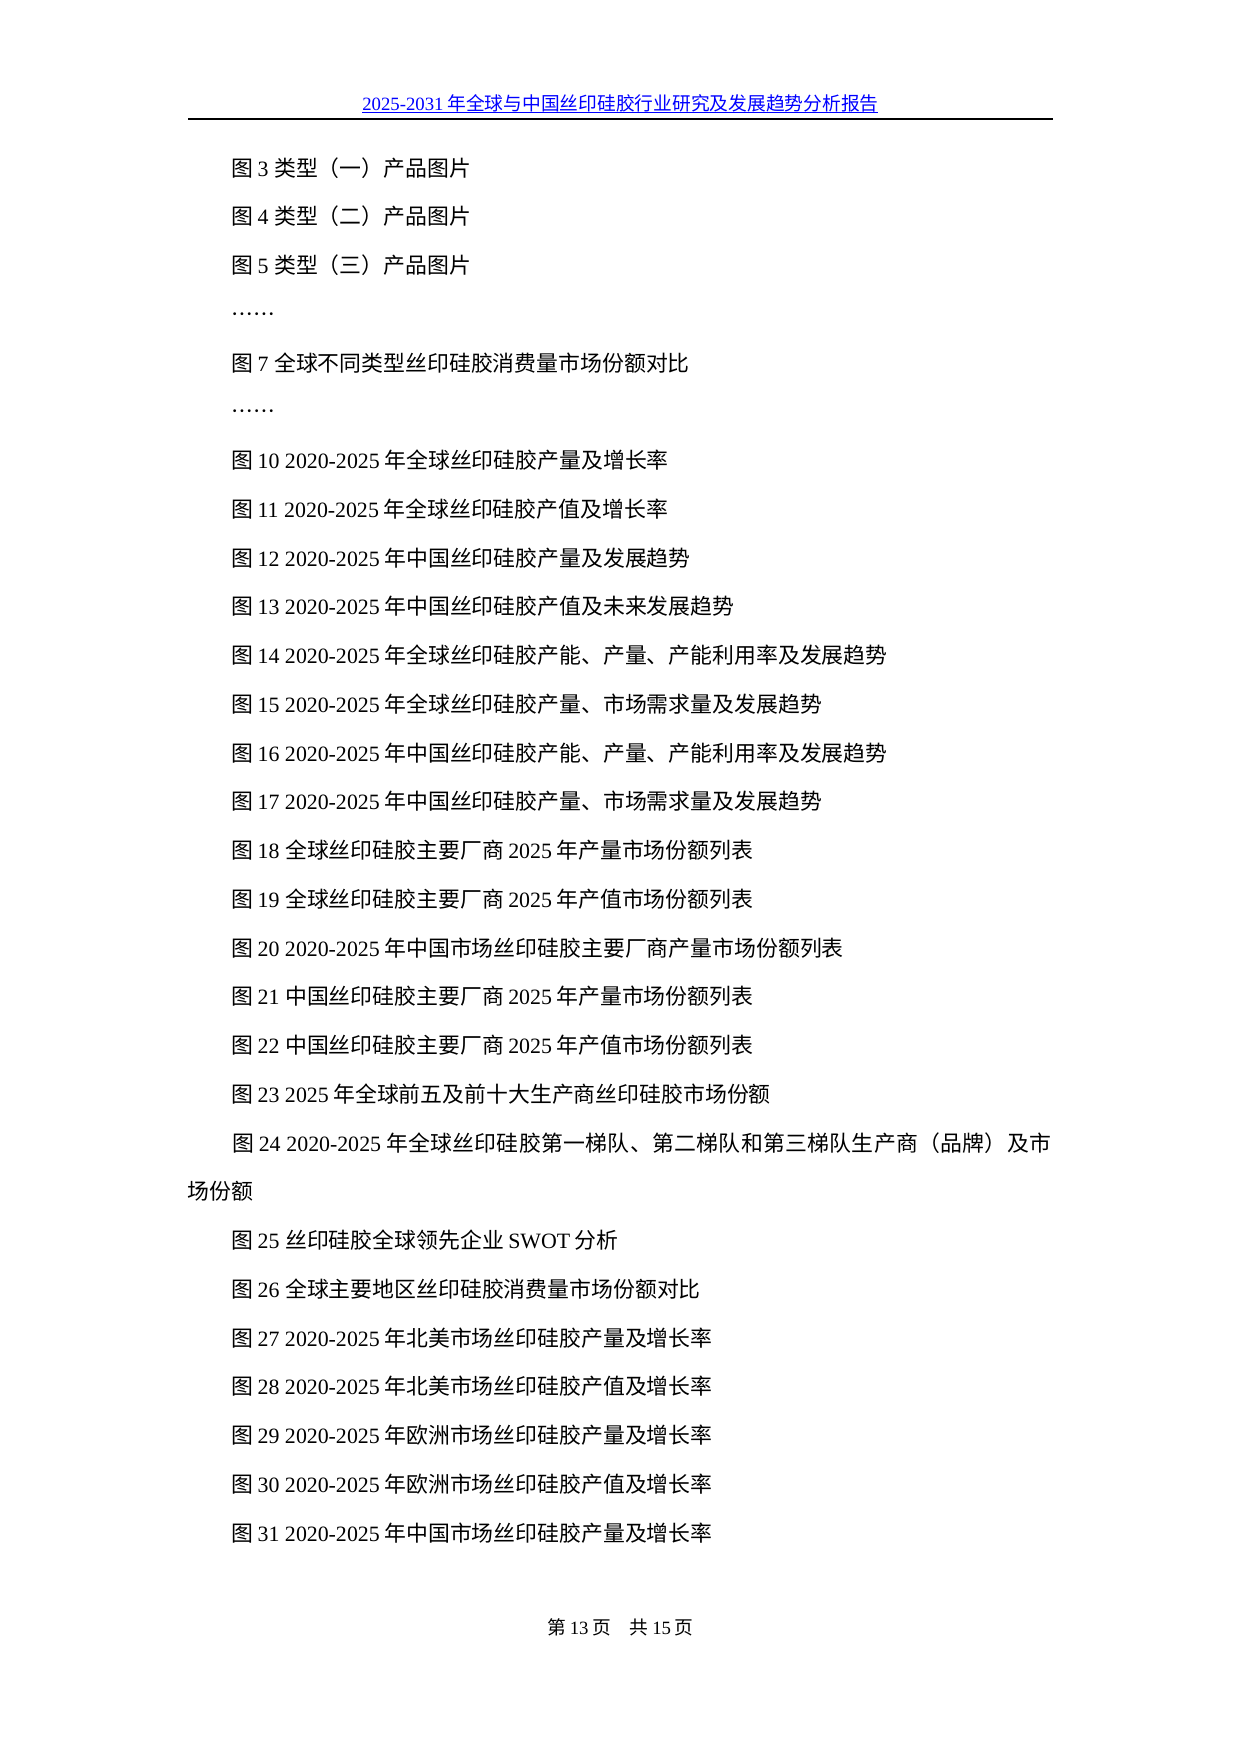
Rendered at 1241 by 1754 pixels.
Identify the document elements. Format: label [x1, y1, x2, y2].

text [187, 150, 1053, 1548]
